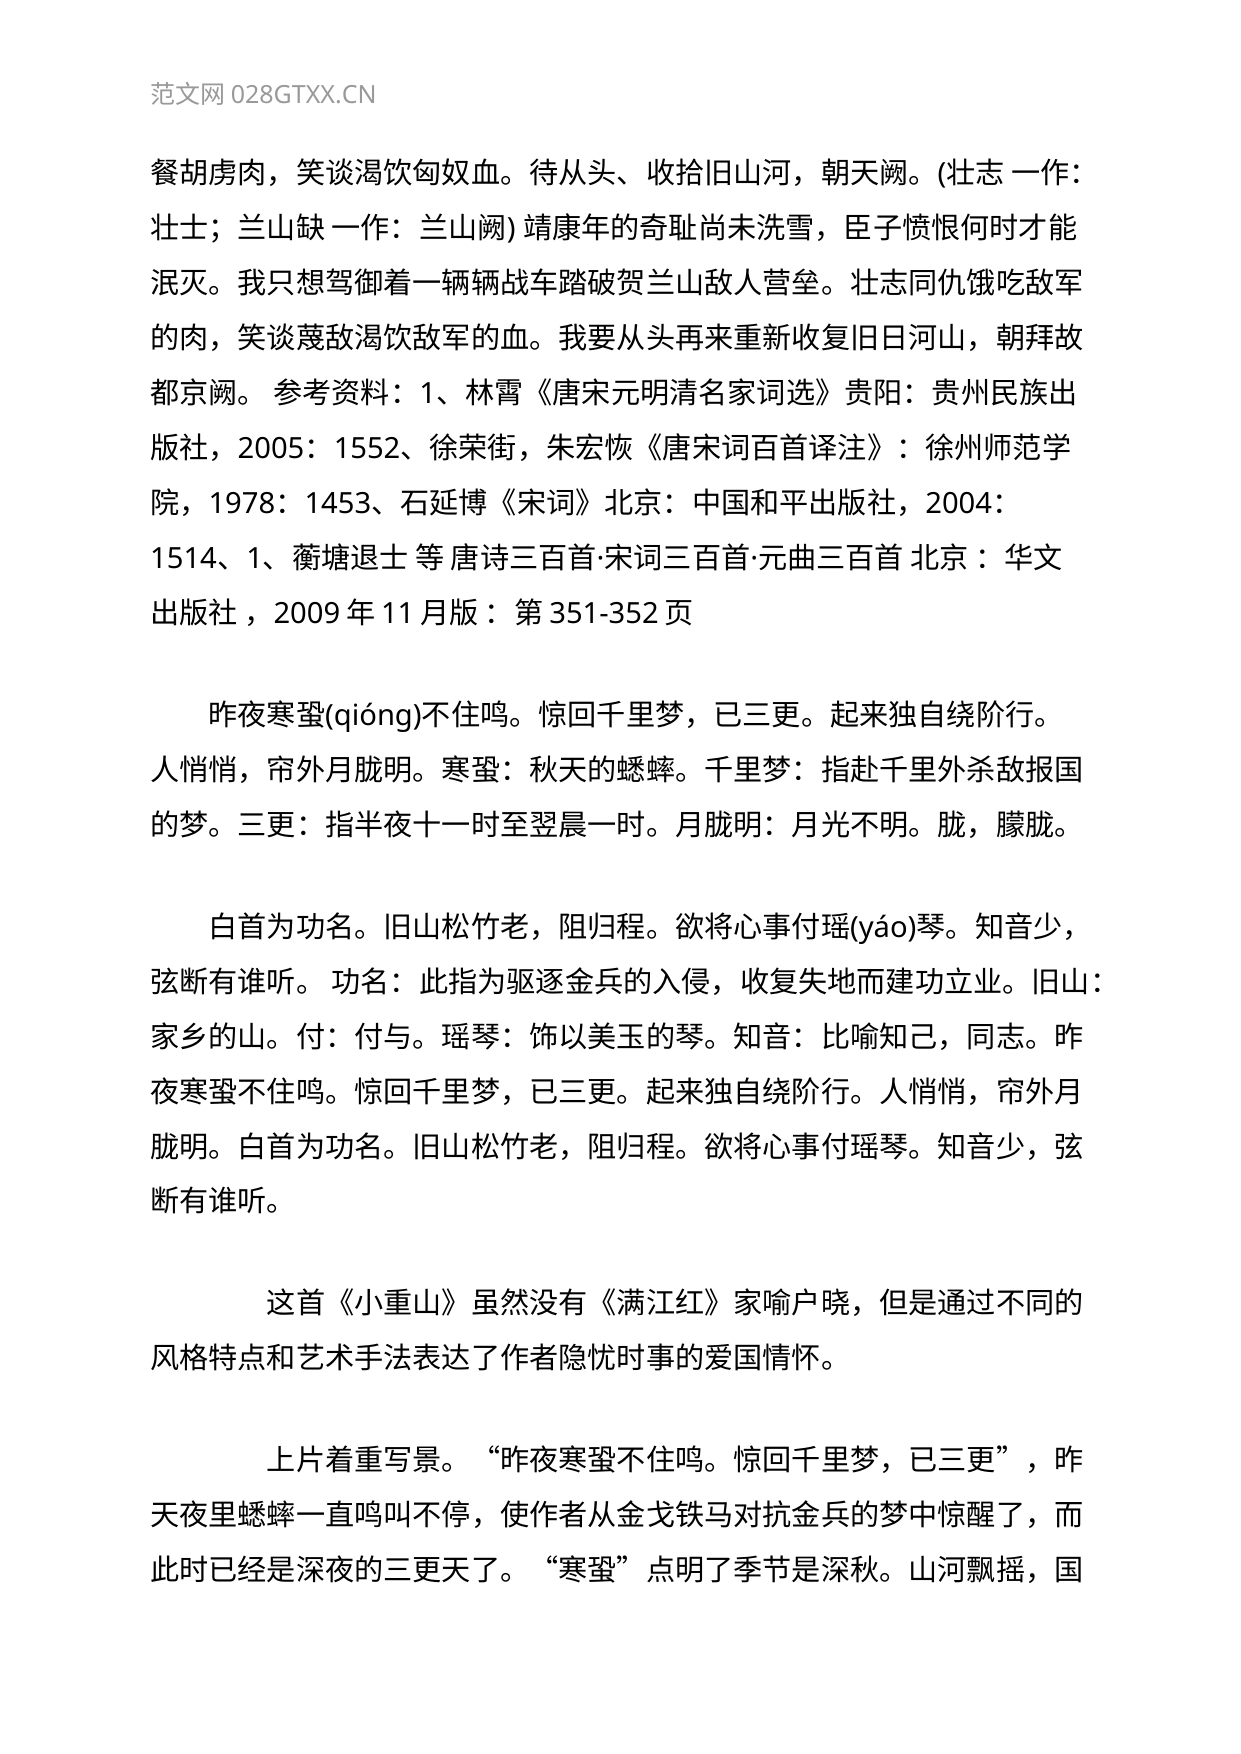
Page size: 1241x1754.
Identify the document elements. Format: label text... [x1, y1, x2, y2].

text 这首《小重山》虽然没有《满江红》家喻户晓，但是通过不同的风格特点和艺术手法表达了作者隐忧时事的爱国情怀。 [150, 1280, 1090, 1377]
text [150, 1436, 1090, 1588]
text 白首为功名。旧山松竹老，阻归程。欲将心事付瑶(yáo)琴。知音少，弦断有谁听。 功名：此指为驱逐金兵的入侵，收复失地而建功立业。旧山：家乡的山。付：付与。瑶琴：饰以美玉的琴。知音：比喻知己，同志。昨夜寒蛩不住鸣。惊回千里梦，已三更。起来独自绕阶行。人悄悄，帘外月胧明。白首为功名。旧山松竹老，阻归程。欲将心事付瑶琴。知音少，弦断有谁听。 [150, 903, 1090, 1220]
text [150, 150, 1090, 632]
text 昨夜寒蛩(qióng)不住鸣。惊回千里梦，已三更。起来独自绕阶行。人悄悄，帘外月胧明。寒蛩：秋天的蟋蟀。千里梦：指赴千里外杀敌报国的梦。三更：指半夜十一时至翌晨一时。月胧明：月光不明。胧，朦胧。 [150, 692, 1090, 844]
